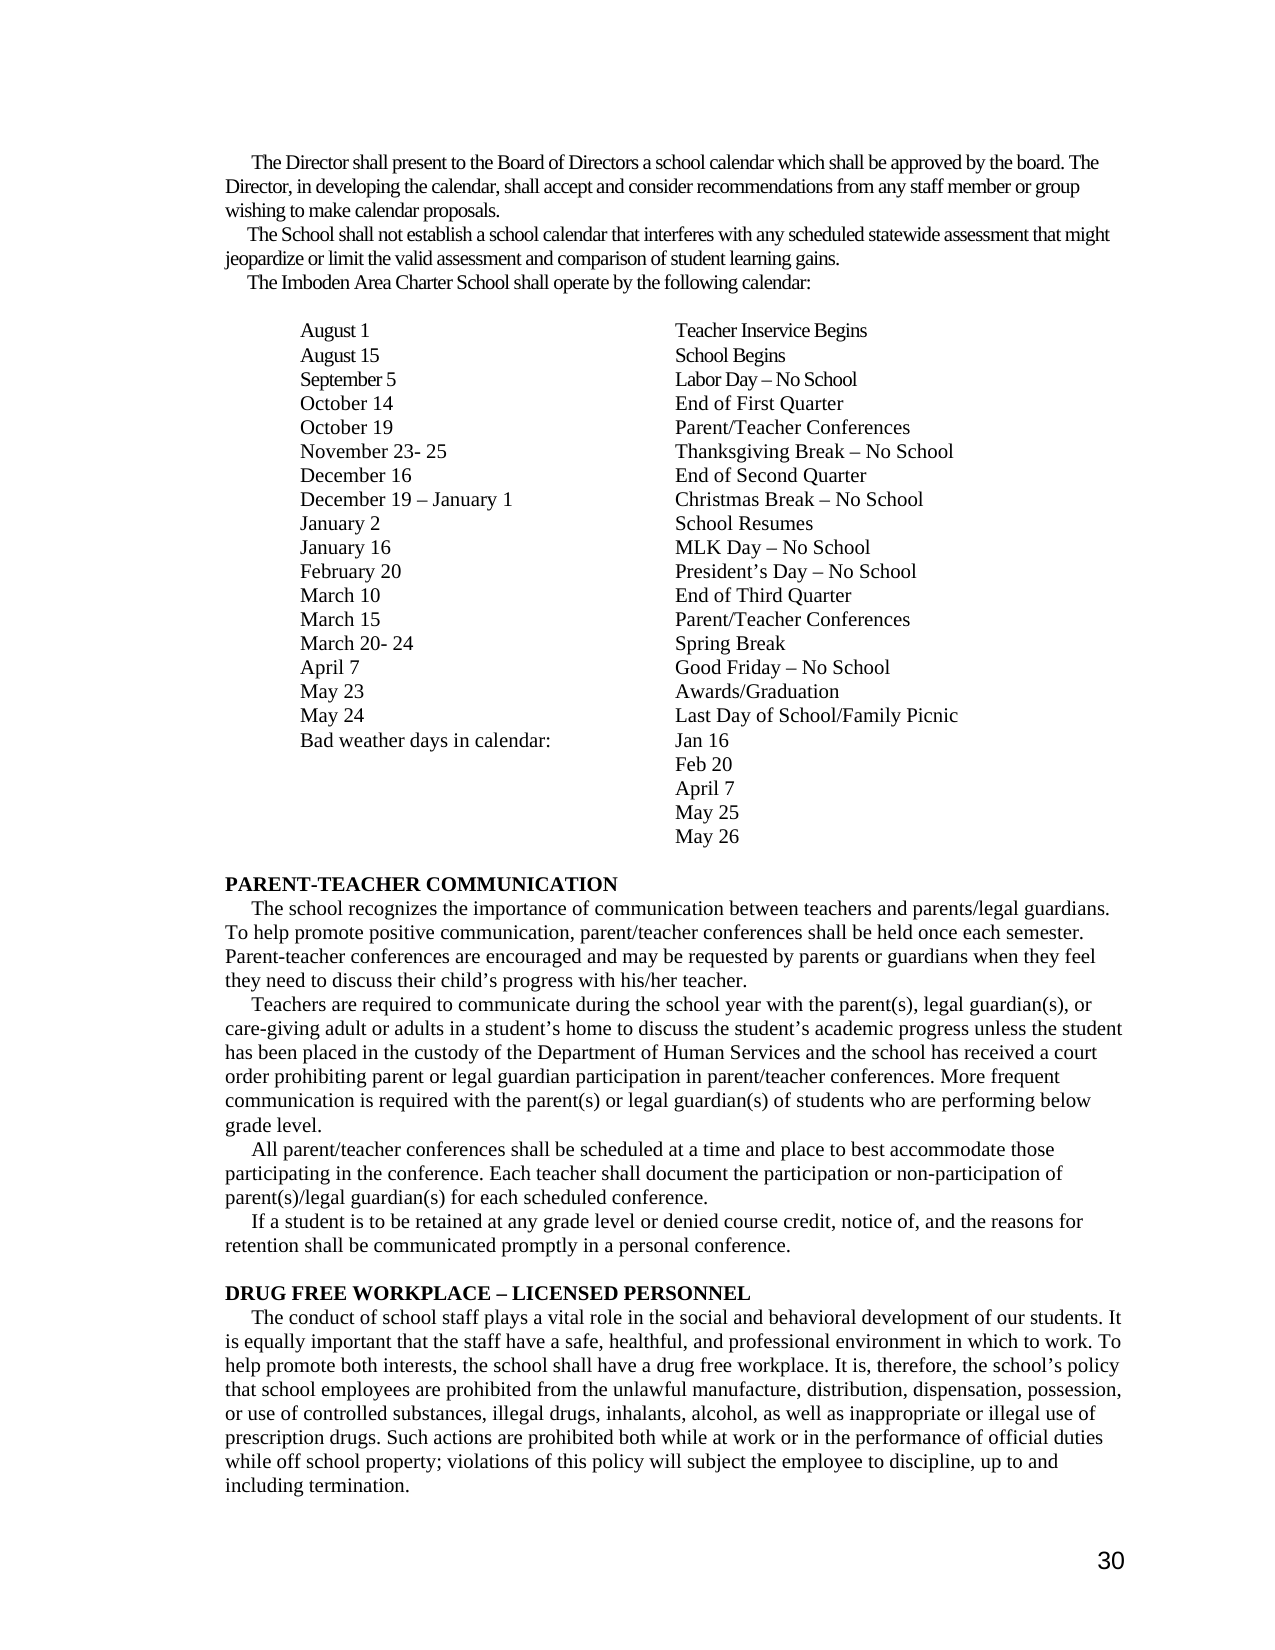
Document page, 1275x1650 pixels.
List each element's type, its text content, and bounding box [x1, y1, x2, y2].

text The School shall not establish a school calendar that interferes with any scheduled statewide assessment that might jeopardize or limit the valid assessment and comparison of student learning gains. [225, 222, 1125, 270]
subtitle September 5 Labor Day – No School [225, 367, 1211, 391]
text December 16 End of Second Quarter [225, 463, 1125, 487]
text February 20 President’s Day – No School [225, 559, 1125, 583]
text The school recognizes the importance of communication between teachers and parents/legal guardians. To help promote positive communication, parent/teacher conferences shall be held once each semester. Parent-teacher conferences are encouraged and may be requested by parents or guardians when they feel they need to discuss their child’s progress with his/her teacher. [225, 896, 1125, 992]
text PARENT-TEACHER COMMUNICATION [225, 872, 1125, 896]
text The Director shall present to the Board of Directors a school calendar which shall be approved by the board. The Director, in developing the calendar, shall accept and consider recommendations from any staff member or group wishing to make calendar proposals. [225, 150, 1125, 222]
text Feb 20 [300, 752, 1125, 776]
text December 19 – January 1 Christmas Break – No School [225, 487, 1125, 511]
text October 14 End of First Quarter [225, 391, 1125, 415]
text All parent/teacher conferences shall be scheduled at a time and place to best accommodate those participating in the conference. Each teacher shall document the participation or non-participation of parent(s)/legal guardian(s) for each scheduled conference. [225, 1137, 1125, 1209]
text October 19 Parent/Teacher Conferences [300, 415, 1125, 439]
text May 26 [300, 824, 1125, 848]
text January 16 MLK Day – No School [225, 535, 1125, 559]
text May 23 Awards/Graduation [225, 679, 1125, 703]
text If a student is to be retained at any grade level or denied course credit, notice of, and the reasons for retention shall be communicated promptly in a personal conference. [225, 1209, 1125, 1257]
text March 15 Parent/Teacher Conferences [225, 607, 1125, 631]
text March 10 End of Third Quarter [225, 583, 1125, 607]
text April 7 [300, 776, 1125, 800]
subtitle August 1 Teacher Inservice Begins [300, 318, 1211, 342]
subtitle August 15 School Begins [300, 342, 1211, 367]
text March 20- 24 Spring Break [225, 631, 1125, 655]
text November 23- 25 Thanksgiving Break – No School [225, 439, 1125, 463]
text May 25 [300, 800, 1125, 824]
text Teachers are required to communicate during the school year with the parent(s), legal guardian(s), or care-giving adult or adults in a student’s home to discuss the student’s academic progress unless the student has been placed in the custody of the Department of Human Services and the school has received a court order prohibiting parent or legal guardian participation in parent/teacher conferences. More frequent communication is required with the parent(s) or legal guardian(s) of students who are performing below grade level. [225, 992, 1125, 1137]
text The conduct of school staff plays a vital role in the social and behavioral development of our students. It is equally important that the staff have a safe, healthful, and professional environment in which to work. To help promote both interests, the school shall have a drug free workplace. It is, therefore, the school’s policy that school employees are prohibited from the unlawful manufacture, distribution, dispensation, possession, or use of controlled substances, illegal drugs, inhalants, alcohol, as well as inappropriate or illegal use of prescription drugs. Such actions are prohibited both while at work or in the performance of official duties while off school property; violations of this policy will subject the employee to discipline, up to and including termination. [225, 1305, 1125, 1497]
text DRUG FREE WORKPLACE – LICENSED PERSONNEL [225, 1281, 1125, 1305]
text Bad weather days in calendar: Jan 16 [225, 727, 1125, 752]
text May 24 Last Day of School/Family Picnic [300, 703, 1125, 727]
text January 2 School Resumes [225, 511, 1125, 535]
text The Imboden Area Charter School shall operate by the following calendar: [225, 270, 1125, 294]
text April 7 Good Friday – No School [225, 655, 1125, 679]
